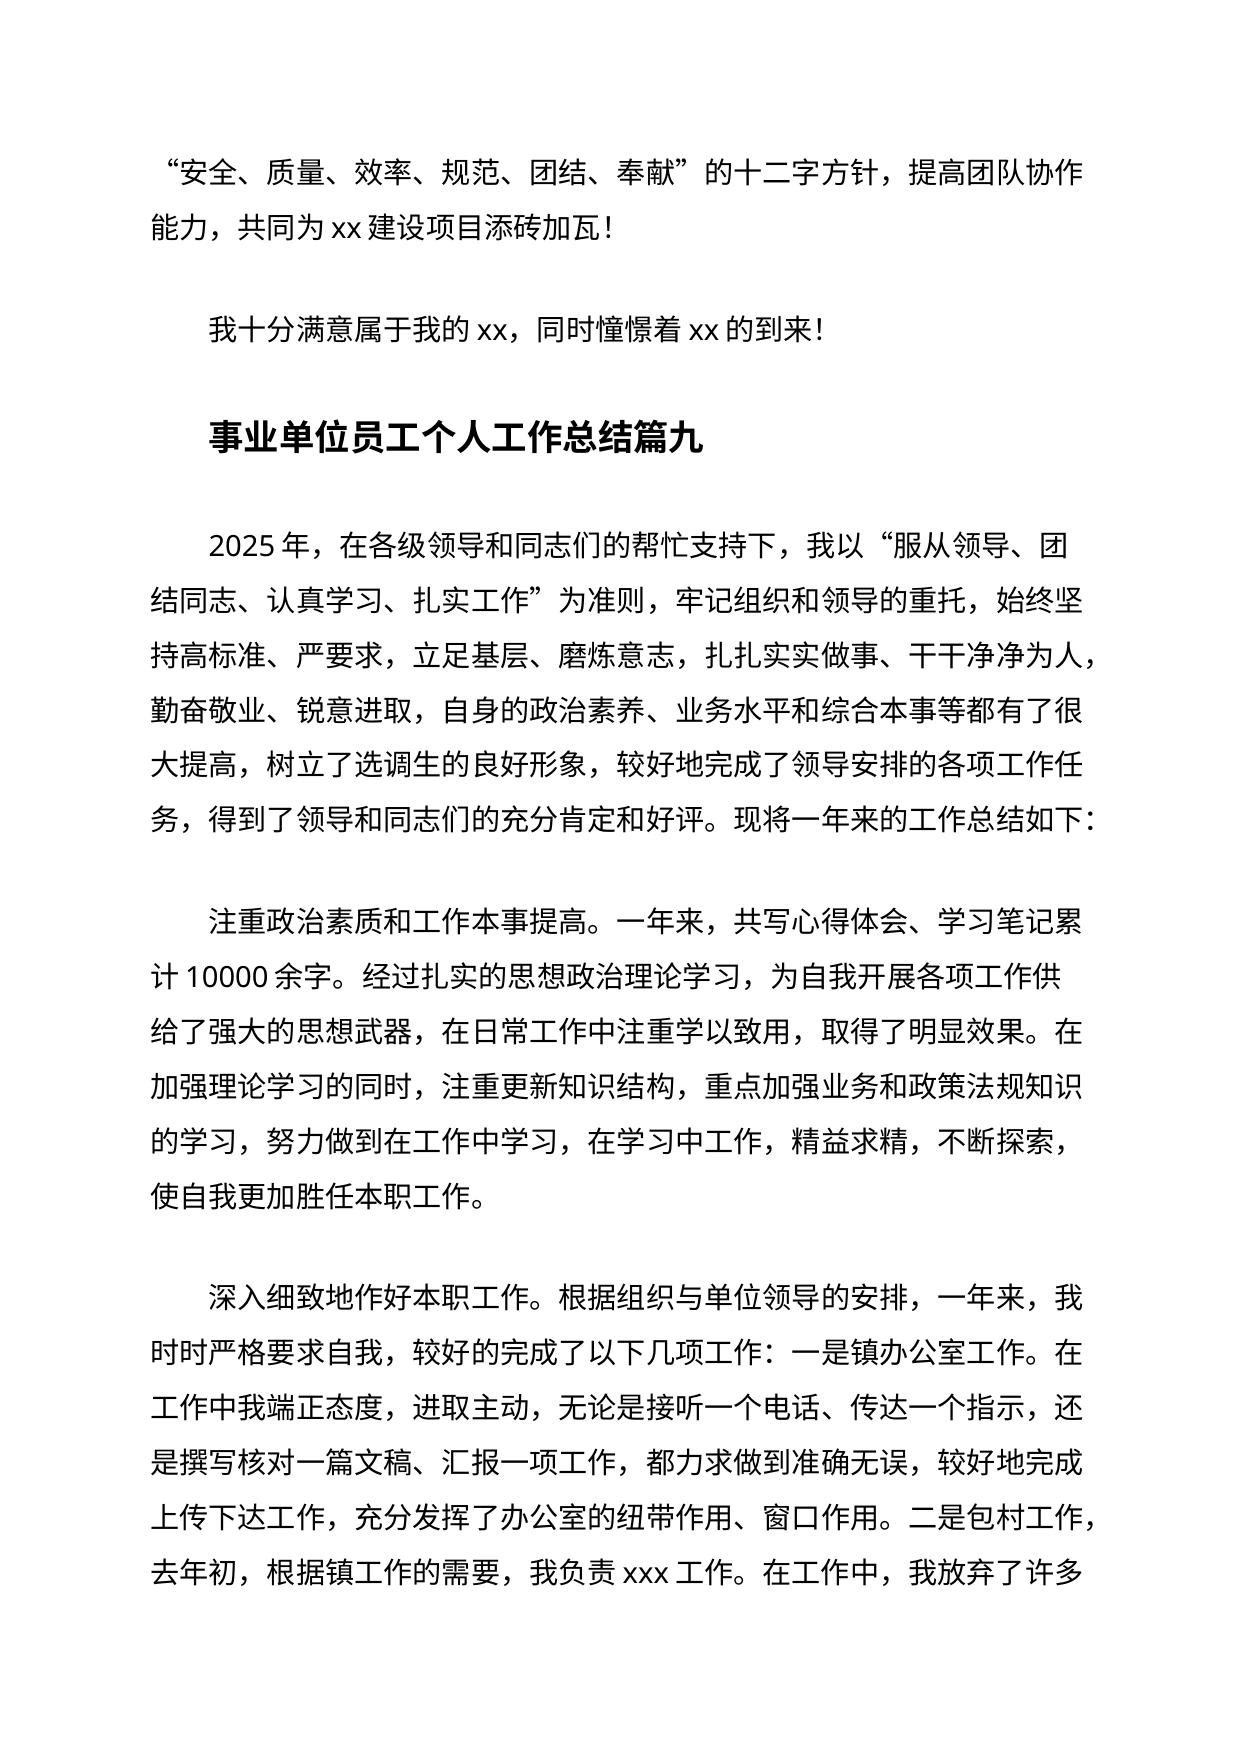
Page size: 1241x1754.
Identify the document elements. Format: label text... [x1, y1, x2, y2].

text 2025年，在各级领导和同志们的帮忙支持下，我以“服从领导、团结同志、认真学习、扎实工作”为准则，牢记组织和领导的重托，始终坚持高标准、严要求，立足基层、磨炼意志，扎扎实实做事、干干净净为人，勤奋敬业、锐意进取，自身的政治素养、业务水平和综合本事等都有了很大提高，树立了选调生的良好形象，较好地完成了领导安排的各项工作任务，得到了领导和同志们的充分肯定和好评。现将一年来的工作总结如下： [150, 522, 1090, 839]
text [150, 1275, 1090, 1592]
text 我十分满意属于我的xx，同时憧憬着xx的到来！ [150, 307, 1090, 349]
text 事业单位员工个人工作总结篇九 [150, 409, 1090, 460]
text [150, 150, 1090, 247]
text 注重政治素质和工作本事提高。一年来，共写心得体会、学习笔记累计10000余字。经过扎实的思想政治理论学习，为自我开展各项工作供给了强大的思想武器，在日常工作中注重学以致用，取得了明显效果。在加强理论学习的同时，注重更新知识结构，重点加强业务和政策法规知识的学习，努力做到在工作中学习，在学习中工作，精益求精，不断探索，使自我更加胜任本职工作。 [150, 899, 1090, 1216]
